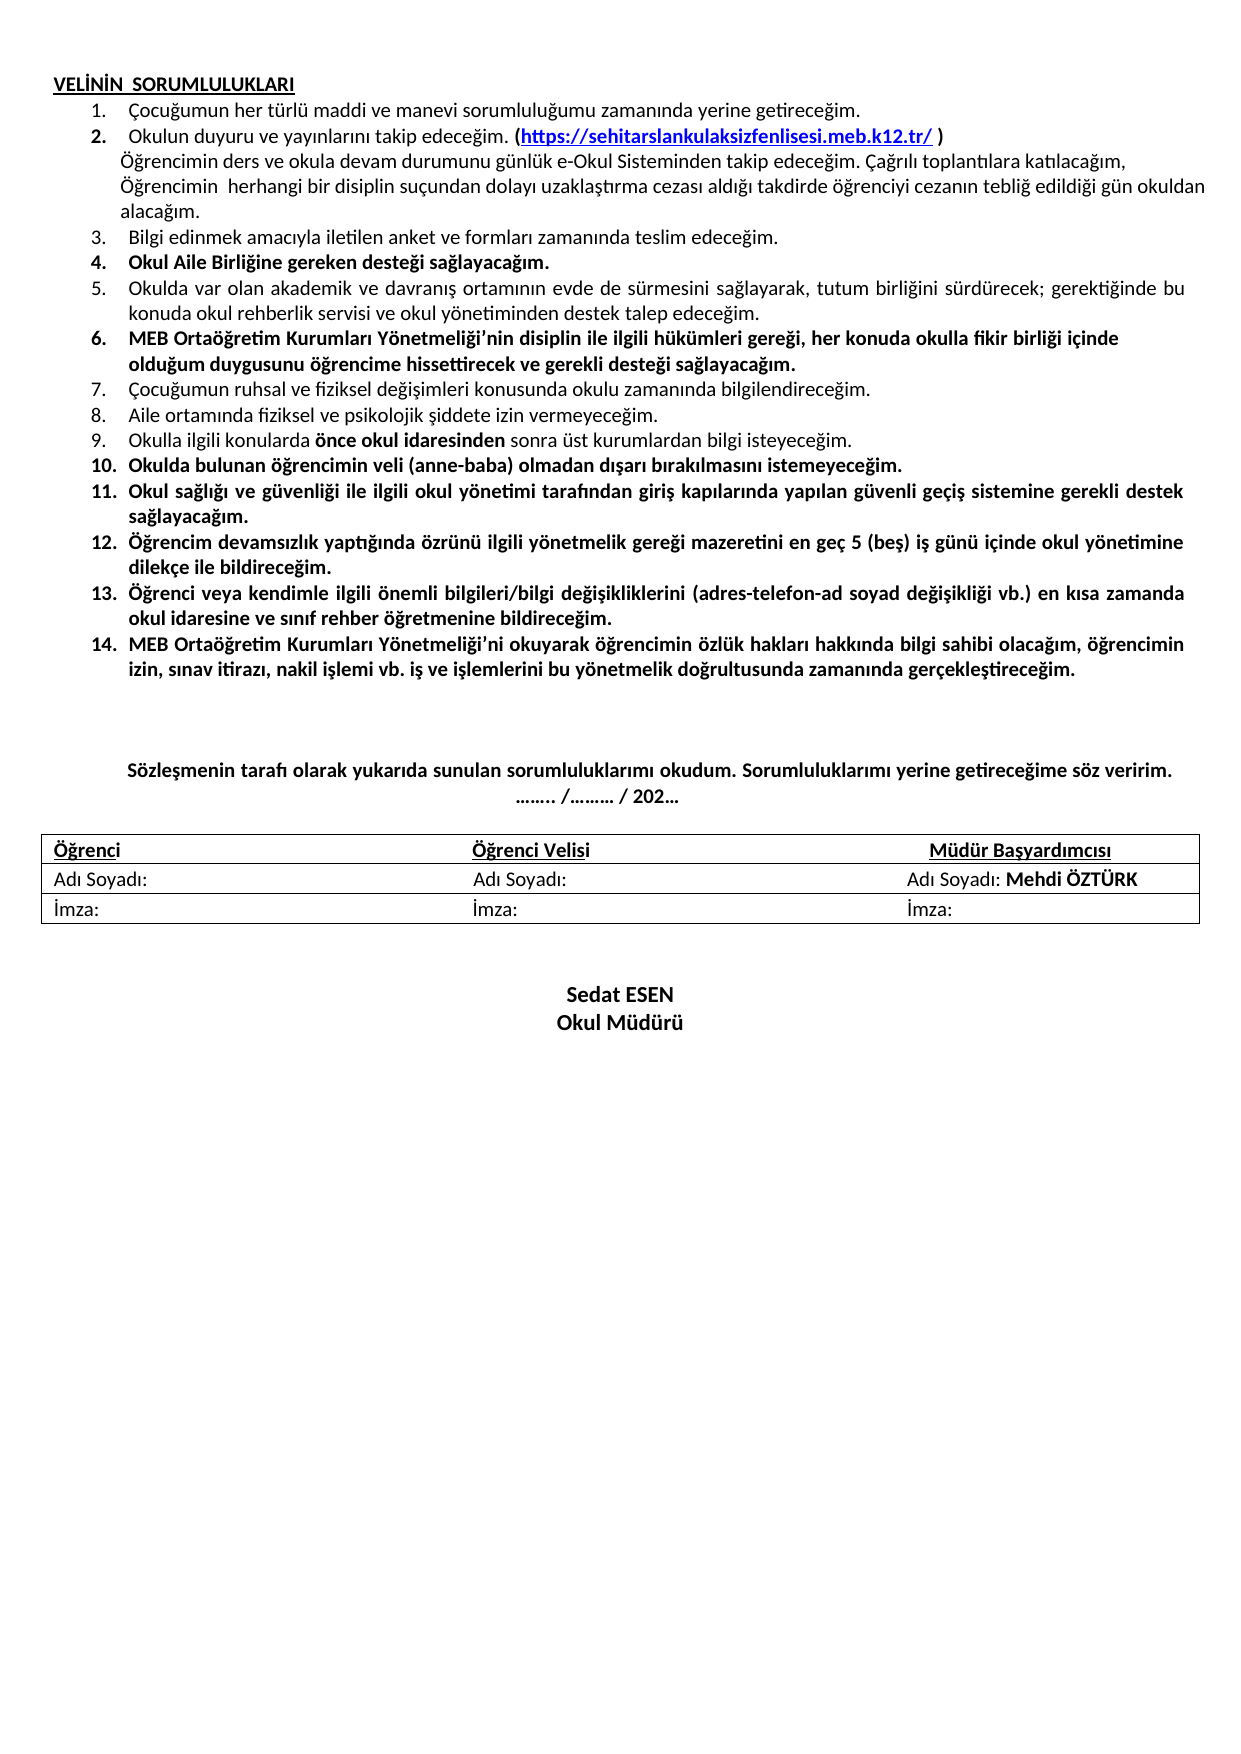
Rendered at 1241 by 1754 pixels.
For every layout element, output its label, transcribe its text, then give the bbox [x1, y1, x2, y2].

list Okulun duyuru ve yayınlarını takip edeceğim. (https://sehitarslankulaksizfenlisesi.meb.k12.tr/ ) [91, 123, 982, 148]
text Sözleşmenin tarafı olarak yukarıda sunulan sorumluluklarımı okudum. Sorumluluklarımı yerine getireceğime söz veririm. …….. /……… / 202… [53, 758, 1187, 808]
list Okulla ilgili konularda önce okul idaresinden sonra üst kurumlardan bilgi isteyeceğim. [91, 427, 1211, 453]
text VELİNİN SORUMLULUKLARI [53, 72, 1211, 97]
table_cell İmza: [309, 894, 758, 923]
list MEB Ortaöğretim Kurumları Yönetmeliği’ni okuyarak öğrencimin özlük hakları hakkında bilgi sahibi olacağım, öğrencimin izin, sınav itirazı, nakil işlemi vb. iş ve işlemlerini bu yönetmelik doğrultusunda zamanında gerçekleştireceğim. [91, 631, 1187, 682]
list Okul sağlığı ve güvenliği ile ilgili okul yönetimi tarafından giriş kapılarında yapılan güvenli geçiş sistemine gerekli destek sağlayacağım. [91, 478, 1187, 529]
table_cell Adı Soyadı: [42, 864, 309, 893]
table_header Öğrenci Velisi [309, 835, 758, 863]
list Öğrenci veya kendimle ilgili önemli bilgileri/bilgi değişikliklerini (adres-telefon-ad soyad değişikliği vb.) en kısa zamanda okul idaresine ve sınıf rehber öğretmenine bildireceğim. [91, 580, 1188, 631]
list Okul Aile Birliğine gereken desteği sağlayacağım. [91, 249, 1211, 275]
table_header Müdür Başyardımcısı [759, 835, 1199, 863]
table_cell İmza: [42, 894, 309, 923]
table_cell Adı Soyadı: Mehdi ÖZTÜRK [759, 864, 1199, 893]
list Okulda var olan akademik ve davranış ortamının evde de sürmesini sağlayarak, tutum birliğini sürdürecek; gerektiğinde bu konuda okul rehberlik servisi ve okul yönetiminden destek talep edeceğim. [91, 275, 1187, 326]
list Çocuğumun ruhsal ve fiziksel değişimleri konusunda okulu zamanında bilgilendireceğim. [91, 376, 1211, 402]
text Sedat ESEN [29, 980, 1211, 1008]
table_cell Adı Soyadı: [309, 864, 758, 893]
list Okulda bulunan öğrencimin veli (anne-baba) olmadan dışarı bırakılmasını istemeyeceğim. [91, 453, 1211, 478]
list MEB Ortaöğretim Kurumları Yönetmeliği’nin disiplin ile ilgili hükümleri gereği, her konuda okulla fikir birliği içinde olduğum duygusunu öğrencime hissettirecek ve gerekli desteği sağlayacağım. [91, 326, 1187, 376]
text Okul Müdürü [29, 1008, 1211, 1036]
list Öğrencimin ders ve okula devam durumunu günlük e-Okul Sisteminden takip edeceğim. Çağrılı toplantılara katılacağım, Öğrencimin herhangi bir disiplin suçundan dolayı uzaklaştırma cezası aldığı takdirde öğrenciyi cezanın tebliğ edildiği gün okuldan alacağım. [120, 148, 1211, 224]
list Aile ortamında fiziksel ve psikolojik şiddete izin vermeyeceğim. [91, 402, 1211, 427]
list Bilgi edinmek amacıyla iletilen anket ve formları zamanında teslim edeceğim. [91, 224, 1211, 249]
list Öğrencim devamsızlık yaptığında özrünü ilgili yönetmelik gereği mazeretini en geç 5 (beş) iş günü içinde okul yönetimine dilekçe ile bildireceğim. [91, 529, 1187, 580]
list Çocuğumun her türlü maddi ve manevi sorumluluğumu zamanında yerine getireceğim. [91, 97, 1211, 123]
table_cell İmza: [759, 894, 1199, 923]
table_header Öğrenci [42, 835, 309, 863]
